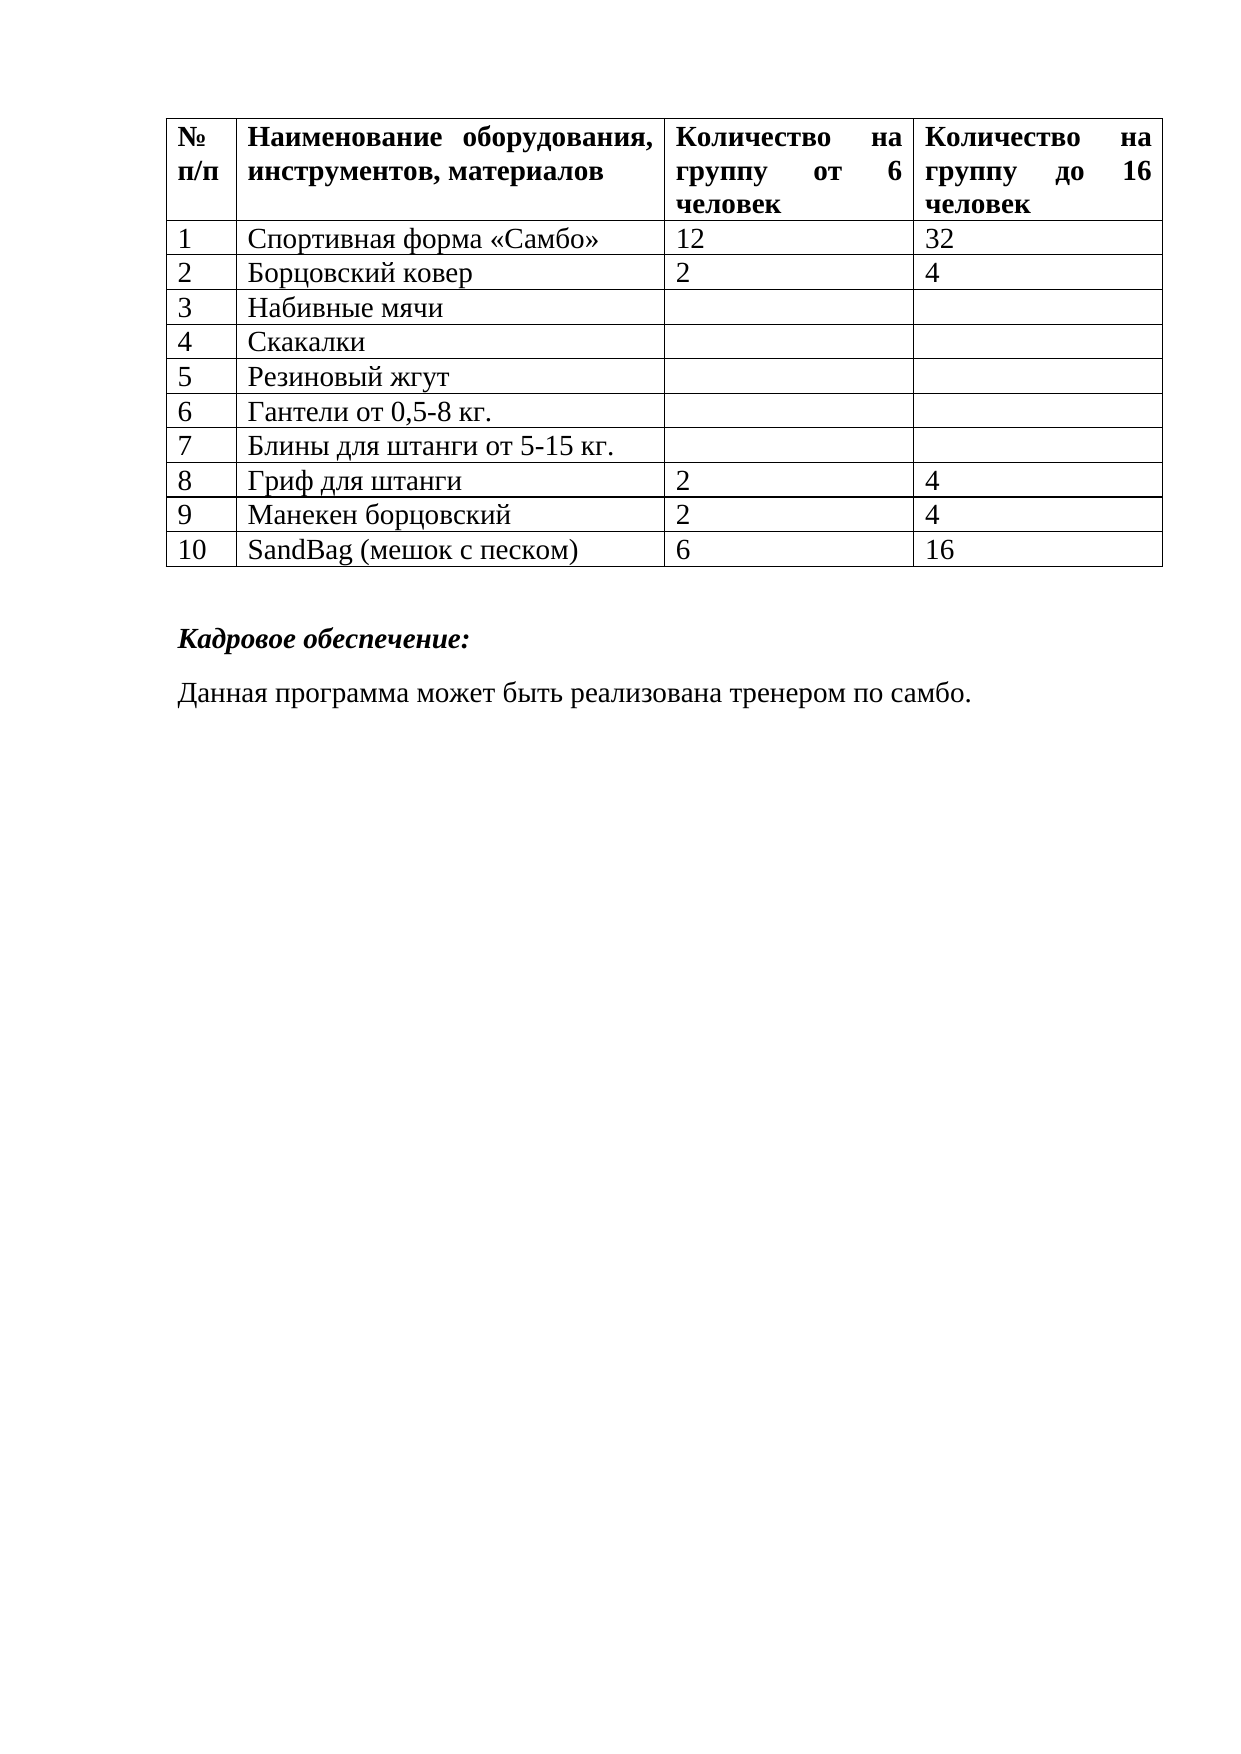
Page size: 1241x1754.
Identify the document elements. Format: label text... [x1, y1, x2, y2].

table_cell [665, 359, 913, 393]
table_cell 2 [665, 463, 913, 496]
table_cell 16 [914, 532, 1162, 566]
table_cell 7 [167, 428, 236, 462]
table_cell 8 [167, 463, 236, 496]
table_cell [914, 428, 1162, 462]
table_cell 9 [167, 498, 236, 531]
table_cell 4 [914, 255, 1162, 289]
table_cell 4 [914, 498, 1162, 531]
table_cell [665, 428, 913, 462]
table_cell Манекен борцовский [237, 498, 664, 531]
table_cell 32 [914, 221, 1162, 254]
table_header Наименование оборудования, инструментов, материалов [237, 119, 664, 220]
table_cell Блины для штанги от 5-15 кг. [237, 428, 664, 462]
table_cell 6 [665, 532, 913, 566]
table_header Количество на группу до 16 человек [914, 119, 1162, 220]
table_cell Гриф для штанги [237, 463, 664, 496]
table_cell [665, 325, 913, 358]
table_cell SandBag (мешок с песком) [237, 532, 664, 566]
table_cell 1 [167, 221, 236, 254]
table_cell [914, 290, 1162, 323]
table_cell Спортивная форма «Самбо» [237, 221, 664, 254]
table_cell 2 [665, 255, 913, 289]
table_cell 2 [167, 255, 236, 289]
text Данная программа может быть реализована тренером по самбо. [177, 675, 1152, 709]
table_cell 10 [167, 532, 236, 566]
table_cell Набивные мячи [237, 290, 664, 323]
table_cell Резиновый жгут [237, 359, 664, 393]
table_cell Скакалки [237, 325, 664, 358]
table_cell 2 [665, 498, 913, 531]
table_cell 3 [167, 290, 236, 323]
table_cell 6 [167, 394, 236, 427]
table_cell [665, 394, 913, 427]
table_cell Борцовский ковер [237, 255, 664, 289]
table_cell [914, 359, 1162, 393]
table_cell 5 [167, 359, 236, 393]
table_cell 12 [665, 221, 913, 254]
table_header Количество на группу от 6 человек [665, 119, 913, 220]
table_cell [914, 325, 1162, 358]
table_cell Гантели от 0,5-8 кг. [237, 394, 664, 427]
table_cell 4 [914, 463, 1162, 496]
table_cell [914, 394, 1162, 427]
table_cell [665, 290, 913, 323]
table_header № п/п [167, 119, 236, 220]
table_cell 4 [167, 325, 236, 358]
text Кадровое обеспечение: [177, 621, 1152, 654]
